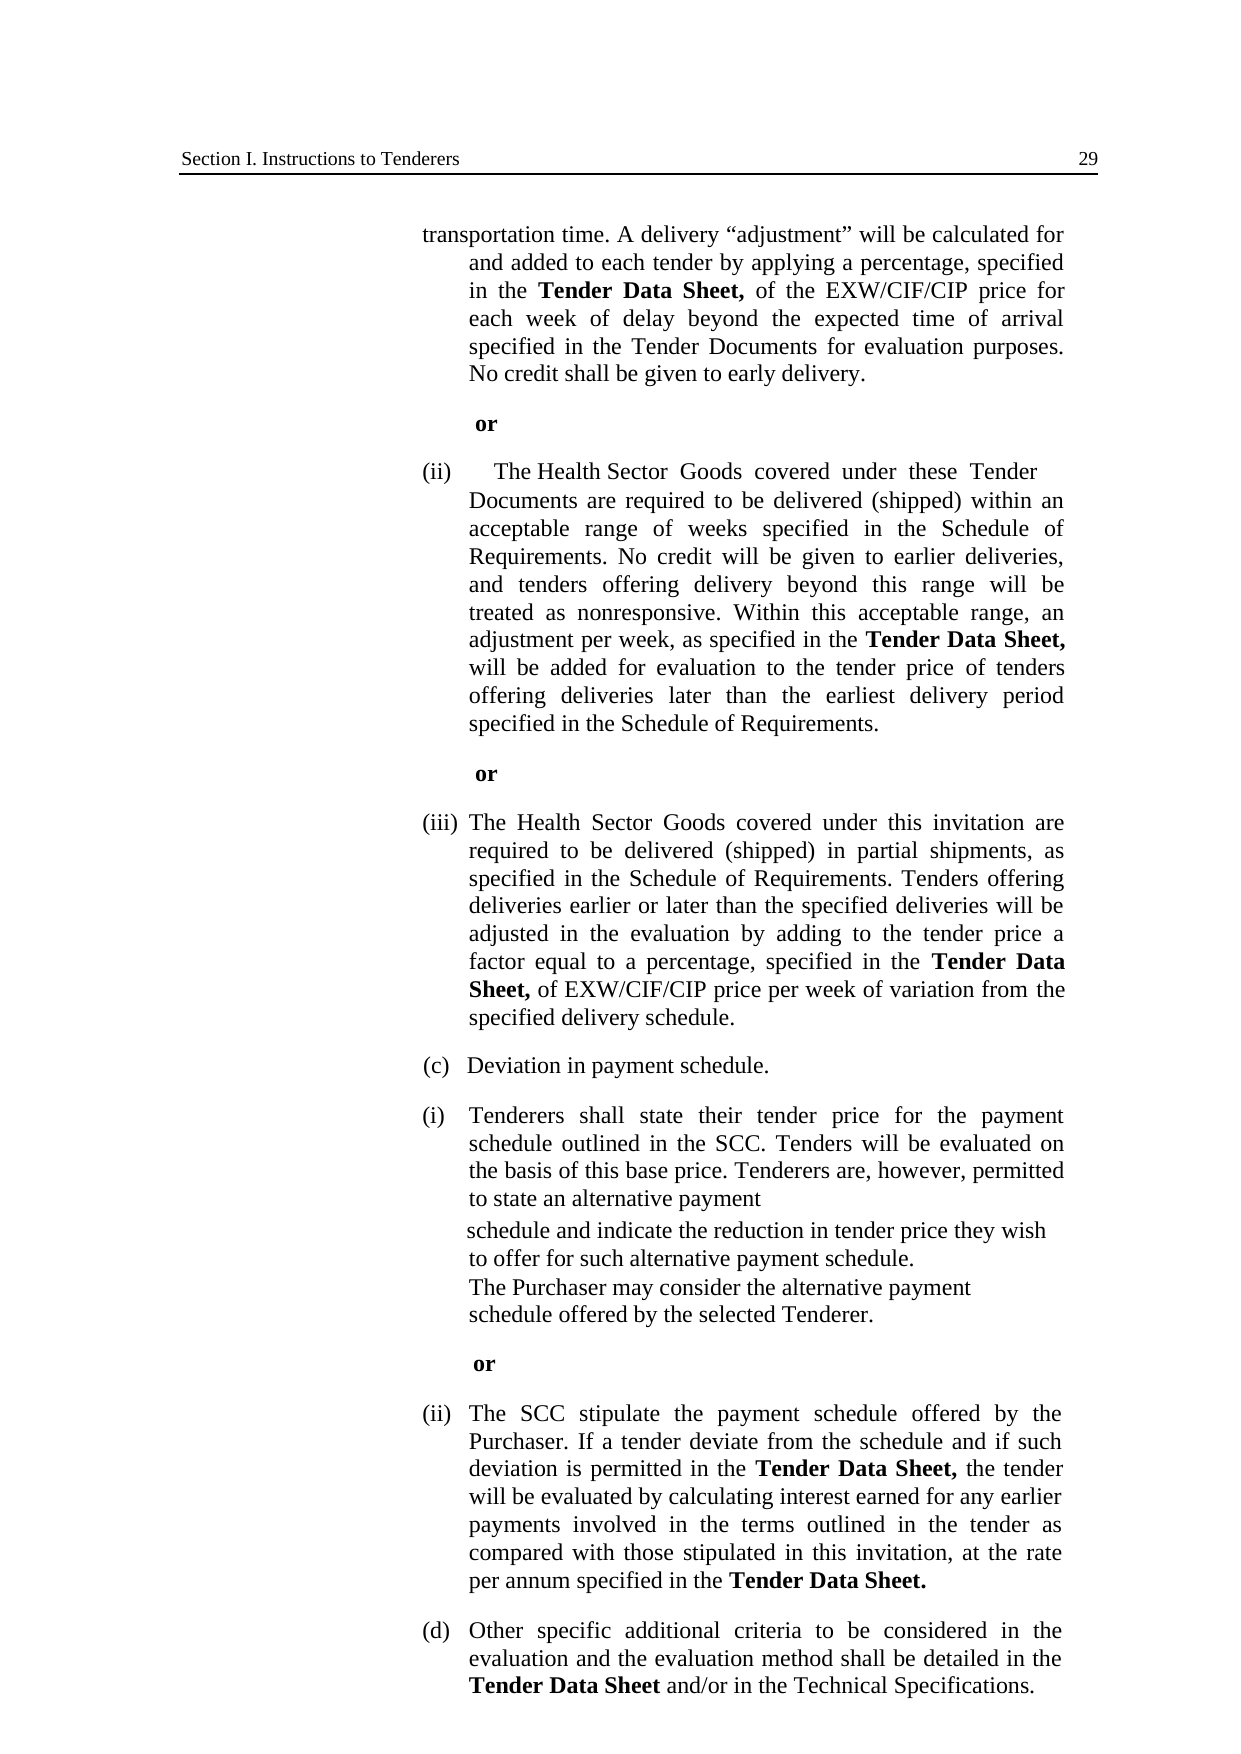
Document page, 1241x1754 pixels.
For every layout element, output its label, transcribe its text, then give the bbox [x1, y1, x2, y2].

text (c) Deviation in payment schedule. [423, 1052, 1099, 1079]
text or [473, 1349, 1099, 1377]
text Documents are required to be delivered (shipped) within an acceptable range of weeks specified in the Schedule of Requirements. No credit will be given to earlier deliveries, and tenders offering delivery beyond this range will be treated as nonresponsive. Within this acceptable range, an adjustment per week, as specified in the Tender Data Sheet, will be added for evaluation to the tender price of tenders offering deliveries later than the earliest delivery period specified in the Schedule of Requirements. [469, 486, 1065, 737]
list Tenderers shall state their tender price for the payment schedule outlined in the SCC. Tenders will be evaluated on the basis of this base price. Tenderers are, however, permitted to state an alternative payment [422, 1101, 1065, 1212]
text The Purchaser may consider the alternative payment schedule offered by the selected Tenderer. [469, 1273, 994, 1327]
list Other specific additional criteria to be considered in the evaluation and the evaluation method shall be detailed in the Tender Data Sheet and/or in the Technical Specifications. [422, 1616, 1063, 1699]
table_header Section I. Instructions to Tenderers [179, 148, 767, 170]
table_header 29 [767, 148, 1098, 170]
text or [475, 409, 1099, 437]
text schedule and indicate the reduction in tender price they wish to offer for such alternative payment schedule. [466, 1217, 1053, 1271]
text or [475, 759, 1099, 787]
text transportation time. A delivery “adjustment” will be calculated for and added to each tender by applying a percentage, specified in the Tender Data Sheet, of the EXW/CIF/CIP price for each week of delay beyond the expected time of arrival specified in the Tender Documents for evaluation purposes. No credit shall be given to early delivery. [422, 220, 1065, 387]
list The Health Sector Goods covered under this invitation are required to be delivered (shipped) in partial shipments, as specified in the Schedule of Requirements. Tenders offering deliveries earlier or later than the specified deliveries will be adjusted in the evaluation by adding to the tender price a factor equal to a percentage, specified in the Tender Data Sheet, of EXW/CIF/CIP price per week of variation from the specified delivery schedule. [422, 808, 1065, 1030]
list The SCC stipulate the payment schedule offered by the Purchaser. If a tender deviate from the schedule and if such deviation is permitted in the Tender Data Sheet, the tender will be evaluated by calculating interest earned for any earlier payments involved in the terms outlined in the tender as compared with those stipulated in this invitation, at the rate per annum specified in the Tender Data Sheet. [422, 1399, 1063, 1593]
list The Health Sector Goods covered under these Tender [422, 457, 1099, 484]
